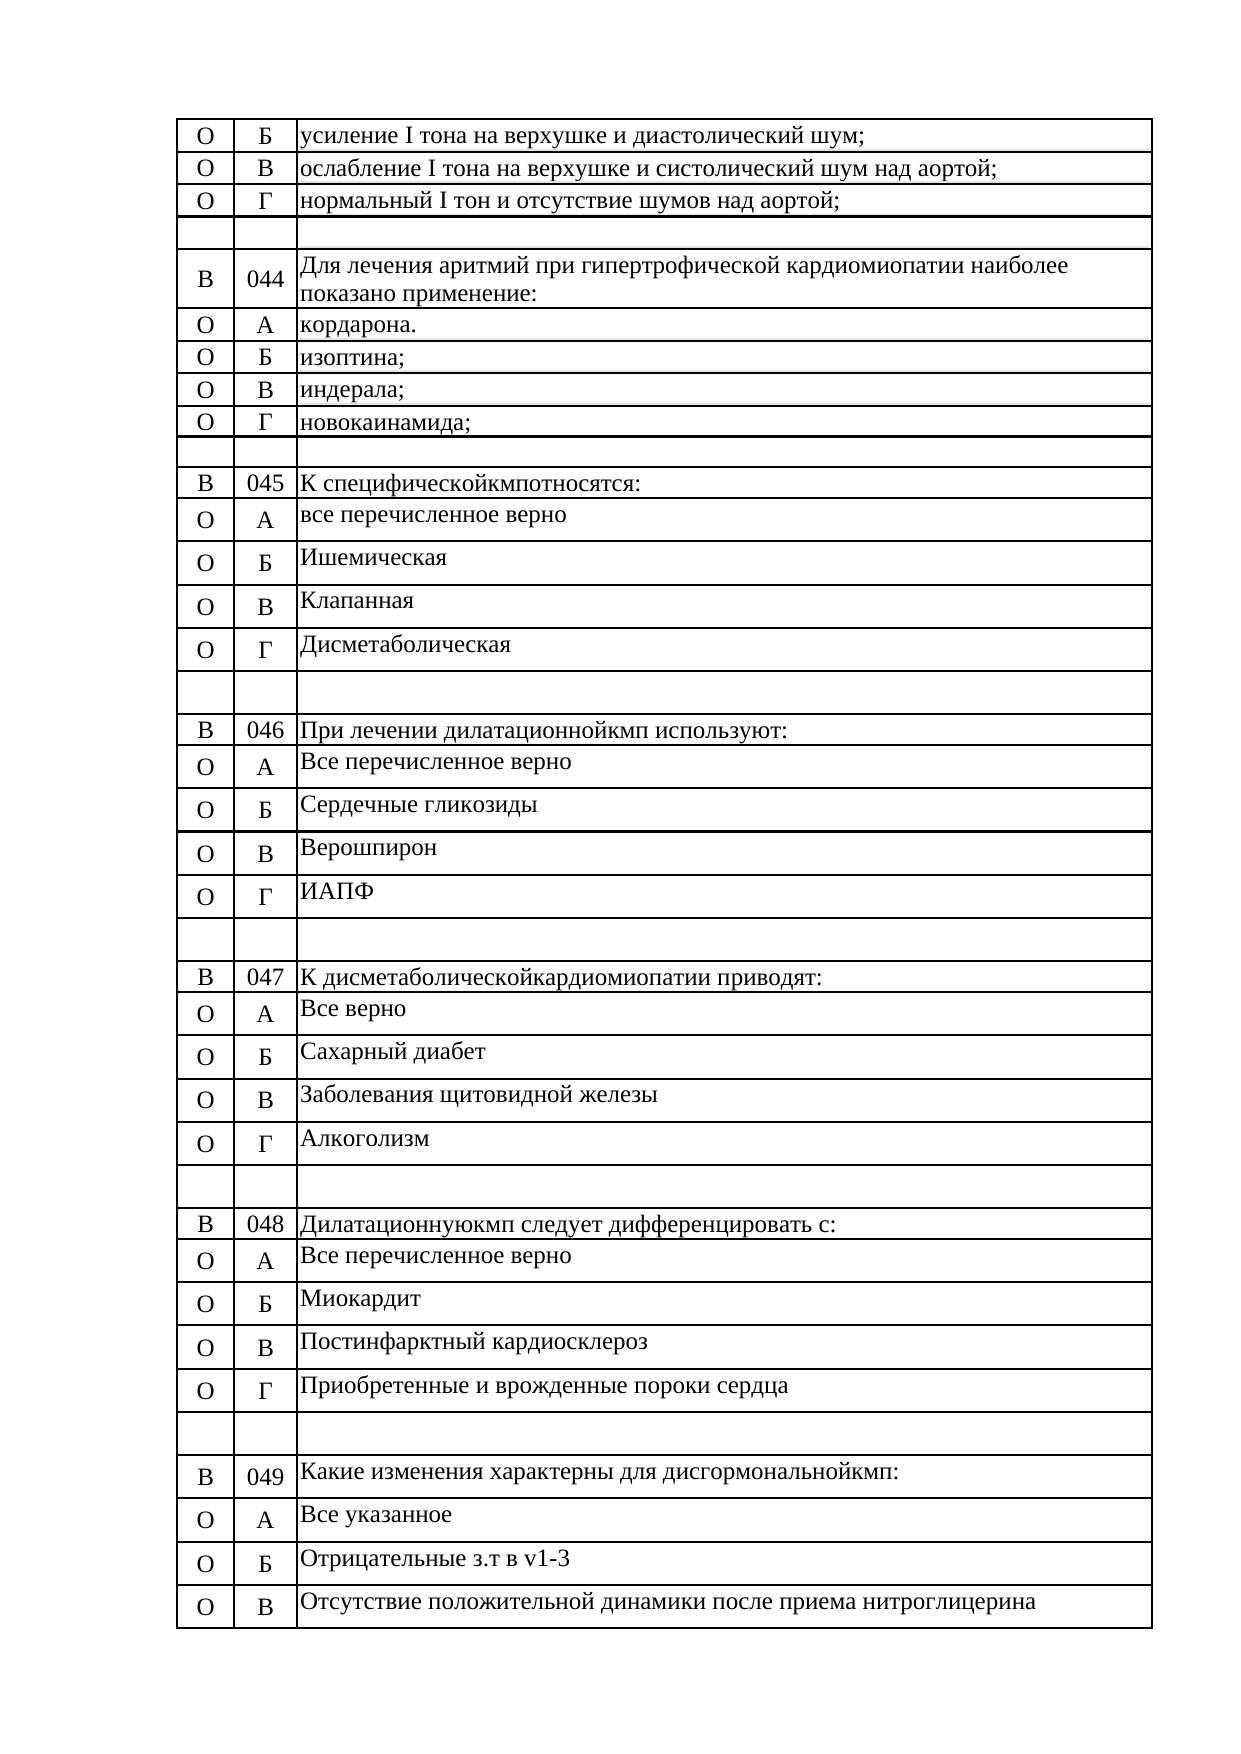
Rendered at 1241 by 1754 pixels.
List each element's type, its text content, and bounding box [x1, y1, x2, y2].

table_cell О [178, 1543, 233, 1584]
table_cell 049 [235, 1456, 296, 1497]
table_cell О [178, 374, 233, 404]
table_cell Г [235, 185, 296, 215]
table_cell Постинфарктный кардиосклероз [298, 1326, 1151, 1368]
table_cell О [178, 153, 233, 183]
table_cell Верошпирон [298, 833, 1151, 874]
table_cell Г [235, 1123, 296, 1164]
table_cell О [178, 746, 233, 787]
table_cell О [178, 309, 233, 340]
table_cell О [178, 1499, 233, 1541]
table_cell 044 [235, 250, 296, 307]
table_cell Г [235, 629, 296, 670]
table_cell [178, 438, 233, 466]
table_cell Отсутствие положительной динамики после приема нитроглицерина [298, 1586, 1151, 1627]
table_cell О [178, 993, 233, 1034]
table_cell ИАПФ [298, 876, 1151, 917]
table_cell [178, 672, 233, 713]
table_cell [178, 218, 233, 248]
table_cell О [178, 833, 233, 874]
table_cell Все верно [298, 993, 1151, 1034]
table_cell Б [235, 120, 296, 151]
table_cell О [178, 586, 233, 627]
table_cell Какие изменения характерны для дисгормональнойкмп: [298, 1456, 1151, 1497]
table_cell [298, 672, 1151, 713]
table_cell Г [235, 407, 296, 435]
table_cell А [235, 309, 296, 340]
table_cell О [178, 1036, 233, 1077]
table_cell [178, 1413, 233, 1454]
table_cell Для лечения аритмий при гипертрофической кардиомиопатии наиболее показано применение: [298, 250, 1151, 307]
table_cell [298, 919, 1151, 960]
table_cell Б [235, 1543, 296, 1584]
table_cell В [178, 250, 233, 307]
table_cell В [178, 1456, 233, 1497]
table_cell А [235, 1499, 296, 1541]
table_cell О [178, 1240, 233, 1281]
table_cell В [235, 374, 296, 404]
table_cell О [178, 789, 233, 830]
table_cell О [178, 407, 233, 435]
table_cell В [235, 1080, 296, 1121]
table_cell К дисметаболическойкардиомиопатии приводят: [298, 962, 1151, 991]
table_cell О [178, 499, 233, 540]
table_cell Приобретенные и врожденные пороки сердца [298, 1370, 1151, 1411]
table_cell Все указанное [298, 1499, 1151, 1541]
table_cell О [178, 1123, 233, 1164]
table_cell В [235, 153, 296, 183]
table_cell Б [235, 542, 296, 583]
table_cell О [178, 342, 233, 372]
table_cell А [235, 746, 296, 787]
table_cell Сахарный диабет [298, 1036, 1151, 1077]
table_cell [178, 1166, 233, 1207]
table_cell Б [235, 1036, 296, 1077]
table_cell Клапанная [298, 586, 1151, 627]
table_cell В [178, 468, 233, 497]
table_cell Заболевания щитовидной железы [298, 1080, 1151, 1121]
table_cell А [235, 499, 296, 540]
table_cell О [178, 1080, 233, 1121]
table_cell В [235, 833, 296, 874]
table_cell В [178, 1209, 233, 1238]
table_cell О [178, 629, 233, 670]
table_cell Б [235, 789, 296, 830]
table_cell О [178, 876, 233, 917]
table_cell Миокардит [298, 1283, 1151, 1324]
table_cell В [178, 715, 233, 744]
table_cell В [178, 962, 233, 991]
table_cell В [235, 1586, 296, 1627]
table_cell Дисметаболическая [298, 629, 1151, 670]
table_cell Отрицательные з.т в v1-3 [298, 1543, 1151, 1584]
table_cell В [235, 1326, 296, 1368]
table_cell О [178, 1283, 233, 1324]
table_cell [235, 672, 296, 713]
table_cell [298, 1166, 1151, 1207]
table_cell [235, 438, 296, 466]
table_cell Б [235, 342, 296, 372]
table_cell А [235, 1240, 296, 1281]
table_cell [235, 919, 296, 960]
table_cell При лечении дилатационнойкмп используют: [298, 715, 1151, 744]
table_cell Г [235, 876, 296, 917]
table_cell 045 [235, 468, 296, 497]
table_cell О [178, 185, 233, 215]
table_cell Все перечисленное верно [298, 746, 1151, 787]
table_cell [298, 1413, 1151, 1454]
table_cell [235, 1166, 296, 1207]
table_cell Ишемическая [298, 542, 1151, 583]
table_cell О [178, 120, 233, 151]
table_cell Все перечисленное верно [298, 1240, 1151, 1281]
table_cell О [178, 1586, 233, 1627]
table_cell Алкоголизм [298, 1123, 1151, 1164]
table_cell 047 [235, 962, 296, 991]
table_cell [235, 1413, 296, 1454]
table_cell О [178, 1370, 233, 1411]
table_cell В [235, 586, 296, 627]
table_cell Б [235, 1283, 296, 1324]
table_cell 048 [235, 1209, 296, 1238]
table_cell все перечисленное верно [298, 499, 1151, 540]
table_cell 046 [235, 715, 296, 744]
table_cell О [178, 542, 233, 583]
table_cell Дилатационнуюкмп следует дифференцировать с: [298, 1209, 1151, 1238]
table_cell [235, 218, 296, 248]
table_cell О [178, 1326, 233, 1368]
table_cell А [235, 993, 296, 1034]
table_cell [178, 919, 233, 960]
table_cell Сердечные гликозиды [298, 789, 1151, 830]
table_cell Г [235, 1370, 296, 1411]
